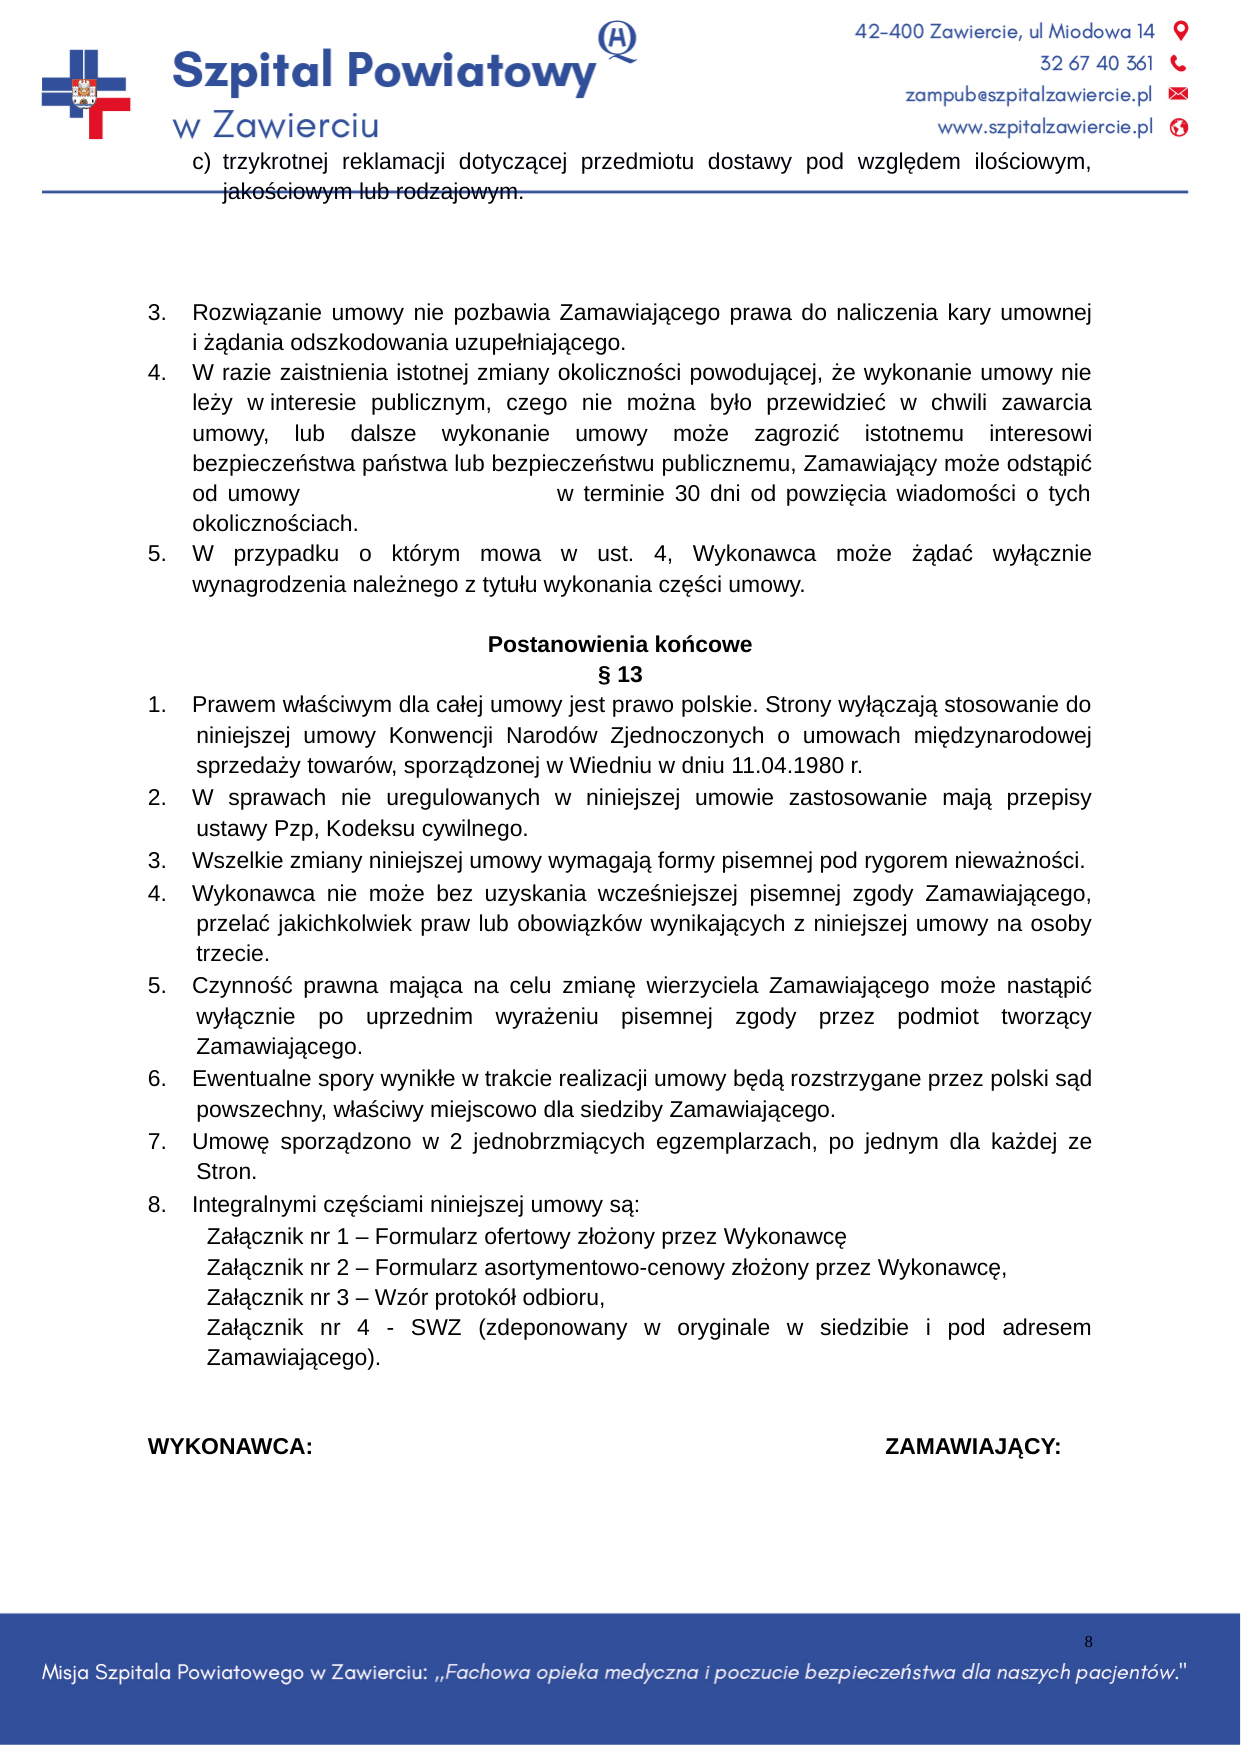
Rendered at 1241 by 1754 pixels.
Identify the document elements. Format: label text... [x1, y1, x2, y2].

list Umowę sporządzono w 2 jednobrzmiących egzemplarzach, po jednym dla każdej ze Stron. [148, 1128, 1093, 1184]
text Załącznik nr 1 – Formularz ofertowy złożony przez Wykonawcę [192, 1223, 1093, 1249]
picture [0, 0, 1241, 1745]
list Ewentualne spory wynikłe w trakcie realizacji umowy będą rozstrzygane przez polski sąd powszechny, właściwy miejscowo dla siedziby Zamawiającego. [148, 1065, 1093, 1122]
text § 13 [148, 661, 1093, 687]
text 3. Rozwiązanie umowy nie pozbawia Zamawiającego prawa do naliczenia kary umownej i żądania odszkodowania uzupełniającego. [148, 299, 1093, 355]
list Integralnymi częściami niniejszej umowy są: [148, 1191, 1093, 1217]
text Załącznik nr 2 – Formularz asortymentowo-cenowy złożony przez Wykonawcę, [192, 1253, 1093, 1280]
text Postanowienia końcowe [148, 631, 1093, 657]
list W sprawach nie uregulowanych w niniejszej umowie zastosowanie mają przepisy ustawy Pzp, Kodeksu cywilnego. [148, 784, 1093, 841]
text 4. W razie zaistnienia istotnej zmiany okoliczności powodującej, że wykonanie umowy nie leży w interesie publicznym, czego nie można było przewidzieć w chwili zawarcia umowy, lub dalsze wykonanie umowy może zagrozić istotnemu interesowi bezpieczeństwa państwa lub bezpieczeństwu publicznemu, Zamawiający może odstąpić od umowy w terminie 30 dni od powzięcia wiadomości o tych okolicznościach. [148, 359, 1093, 536]
text 5. W przypadku o którym mowa w ust. 4, Wykonawca może żądać wyłącznie wynagrodzenia należnego z tytułu wykonania części umowy. [148, 540, 1093, 597]
text Załącznik nr 3 – Wzór protokół odbioru, [207, 1284, 1093, 1310]
list trzykrotnej reklamacji dotyczącej przedmiotu dostawy pod względem ilościowym, jakościowym lub rodzajowym. [192, 148, 1093, 204]
list Prawem właściwym dla całej umowy jest prawo polskie. Strony wyłączają stosowanie do niniejszej umowy Konwencji Narodów Zjednoczonych o umowach międzynarodowej sprzedaży towarów, sporządzonej w Wiedniu w dniu 11.04.1980 r. [148, 691, 1093, 778]
text Załącznik nr 4 - SWZ (zdeponowany w oryginale w siedzibie i pod adresem Zamawiającego). [207, 1314, 1093, 1370]
list Wykonawca nie może bez uzyskania wcześniejszej pisemnej zgody Zamawiającego, przelać jakichkolwiek praw lub obowiązków wynikających z niniejszej umowy na osoby trzecie. [148, 879, 1093, 966]
list Czynność prawna mająca na celu zmianę wierzyciela Zamawiającego może nastąpić wyłącznie po uprzednim wyrażeniu pisemnej zgody przez podmiot tworzący Zamawiającego. [148, 972, 1093, 1059]
list Wszelkie zmiany niniejszej umowy wymagają formy pisemnej pod rygorem nieważności. [148, 847, 1093, 873]
text WYKONAWCA: ZAMAWIAJĄCY: [148, 1433, 1093, 1459]
